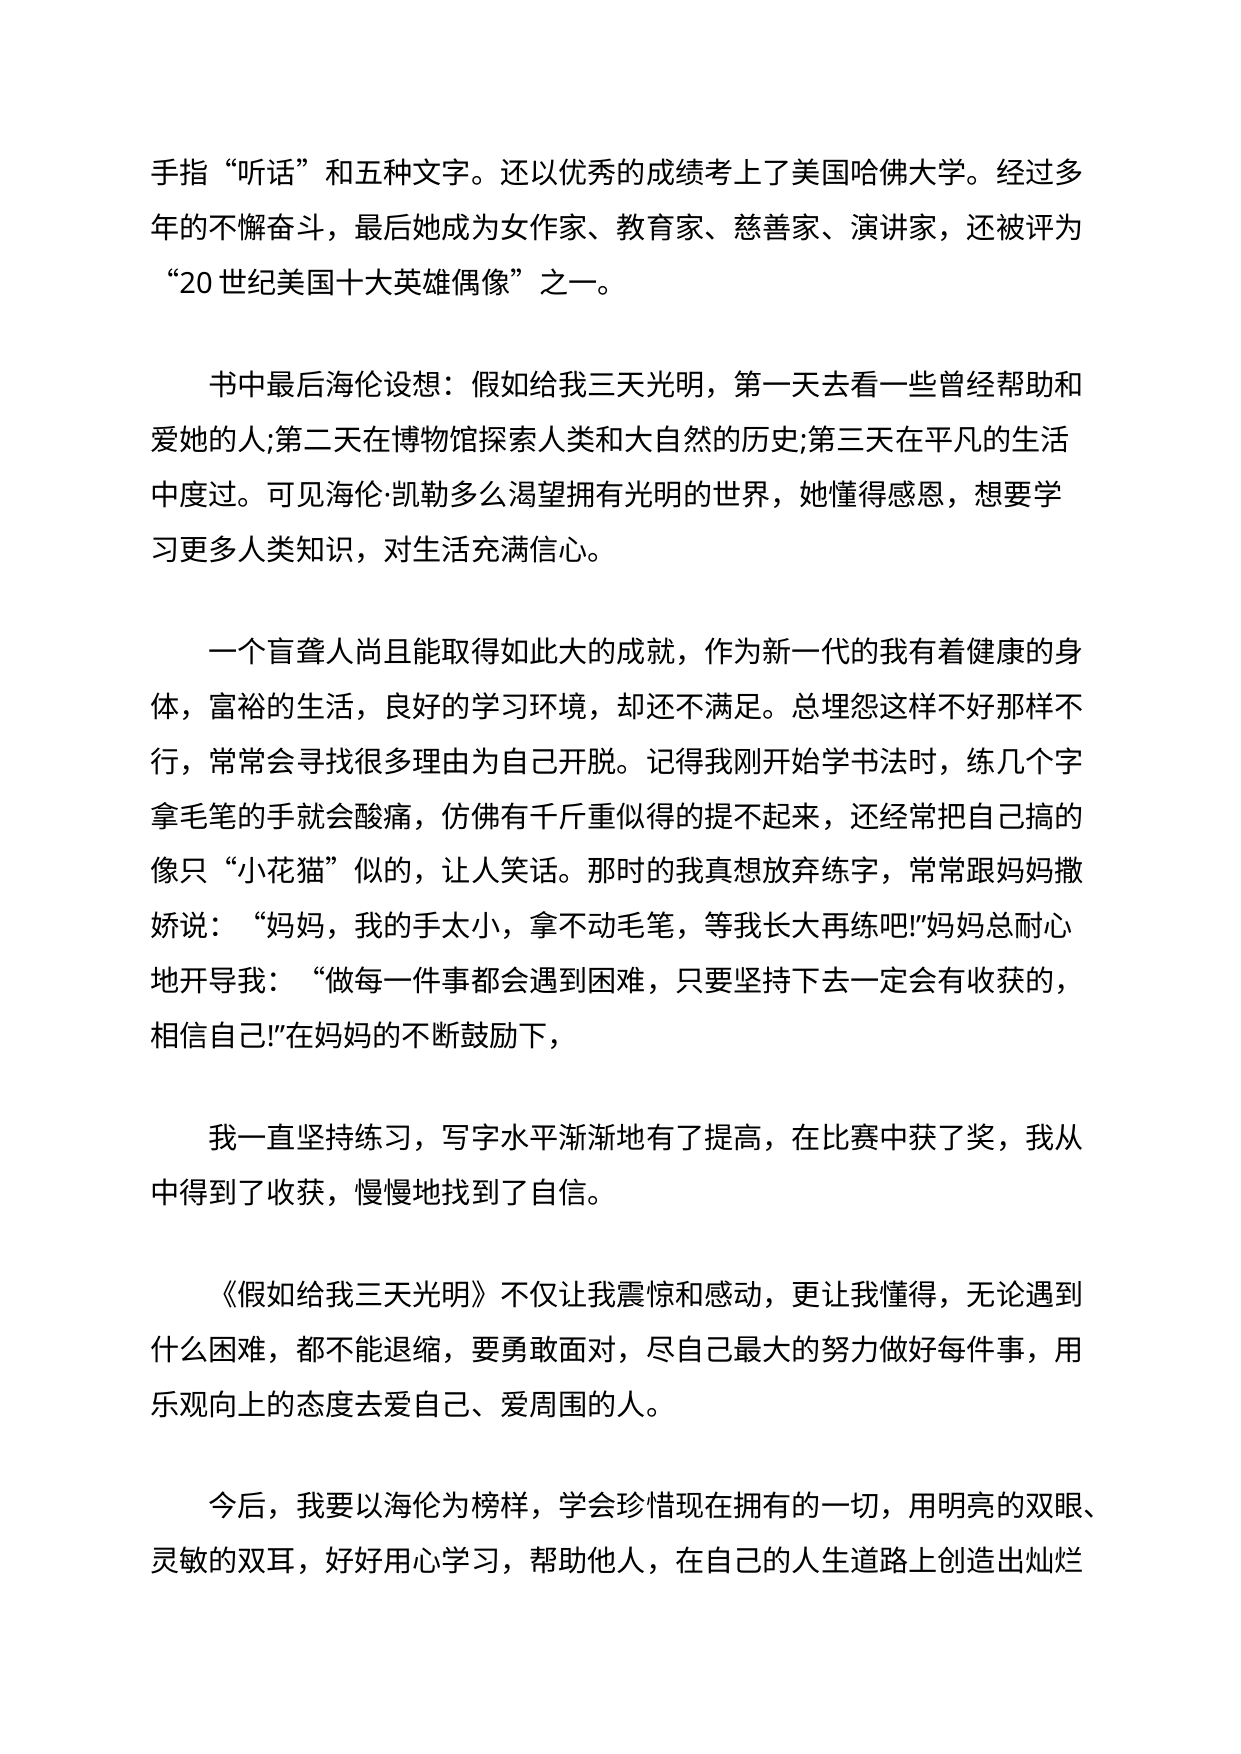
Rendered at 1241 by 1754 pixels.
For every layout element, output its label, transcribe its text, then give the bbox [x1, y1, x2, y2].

text 我一直坚持练习，写字水平渐渐地有了提高，在比赛中获了奖，我从中得到了收获，慢慢地找到了自信。 [150, 1115, 1090, 1212]
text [150, 150, 1090, 302]
text 《假如给我三天光明》不仅让我震惊和感动，更让我懂得，无论遇到什么困难，都不能退缩，要勇敢面对，尽自己最大的努力做好每件事，用乐观向上的态度去爱自己、爱周围的人。 [150, 1271, 1090, 1423]
text 书中最后海伦设想：假如给我三天光明，第一天去看一些曾经帮助和爱她的人;第二天在博物馆探索人类和大自然的历史;第三天在平凡的生活中度过。可见海伦·凯勒多么渴望拥有光明的世界，她懂得感恩，想要学习更多人类知识，对生活充满信心。 [150, 362, 1090, 569]
text 一个盲聋人尚且能取得如此大的成就，作为新一代的我有着健康的身体，富裕的生活，良好的学习环境，却还不满足。总埋怨这样不好那样不行，常常会寻找很多理由为自己开脱。记得我刚开始学书法时，练几个字拿毛笔的手就会酸痛，仿佛有千斤重似得的提不起来，还经常把自己搞的像只“小花猫”似的，让人笑话。那时的我真想放弃练字，常常跟妈妈撒娇说：“妈妈，我的手太小，拿不动毛笔，等我长大再练吧!”妈妈总耐心地开导我：“做每一件事都会遇到困难，只要坚持下去一定会有收获的，相信自己!”在妈妈的不断鼓励下， [150, 628, 1090, 1055]
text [150, 1483, 1090, 1580]
